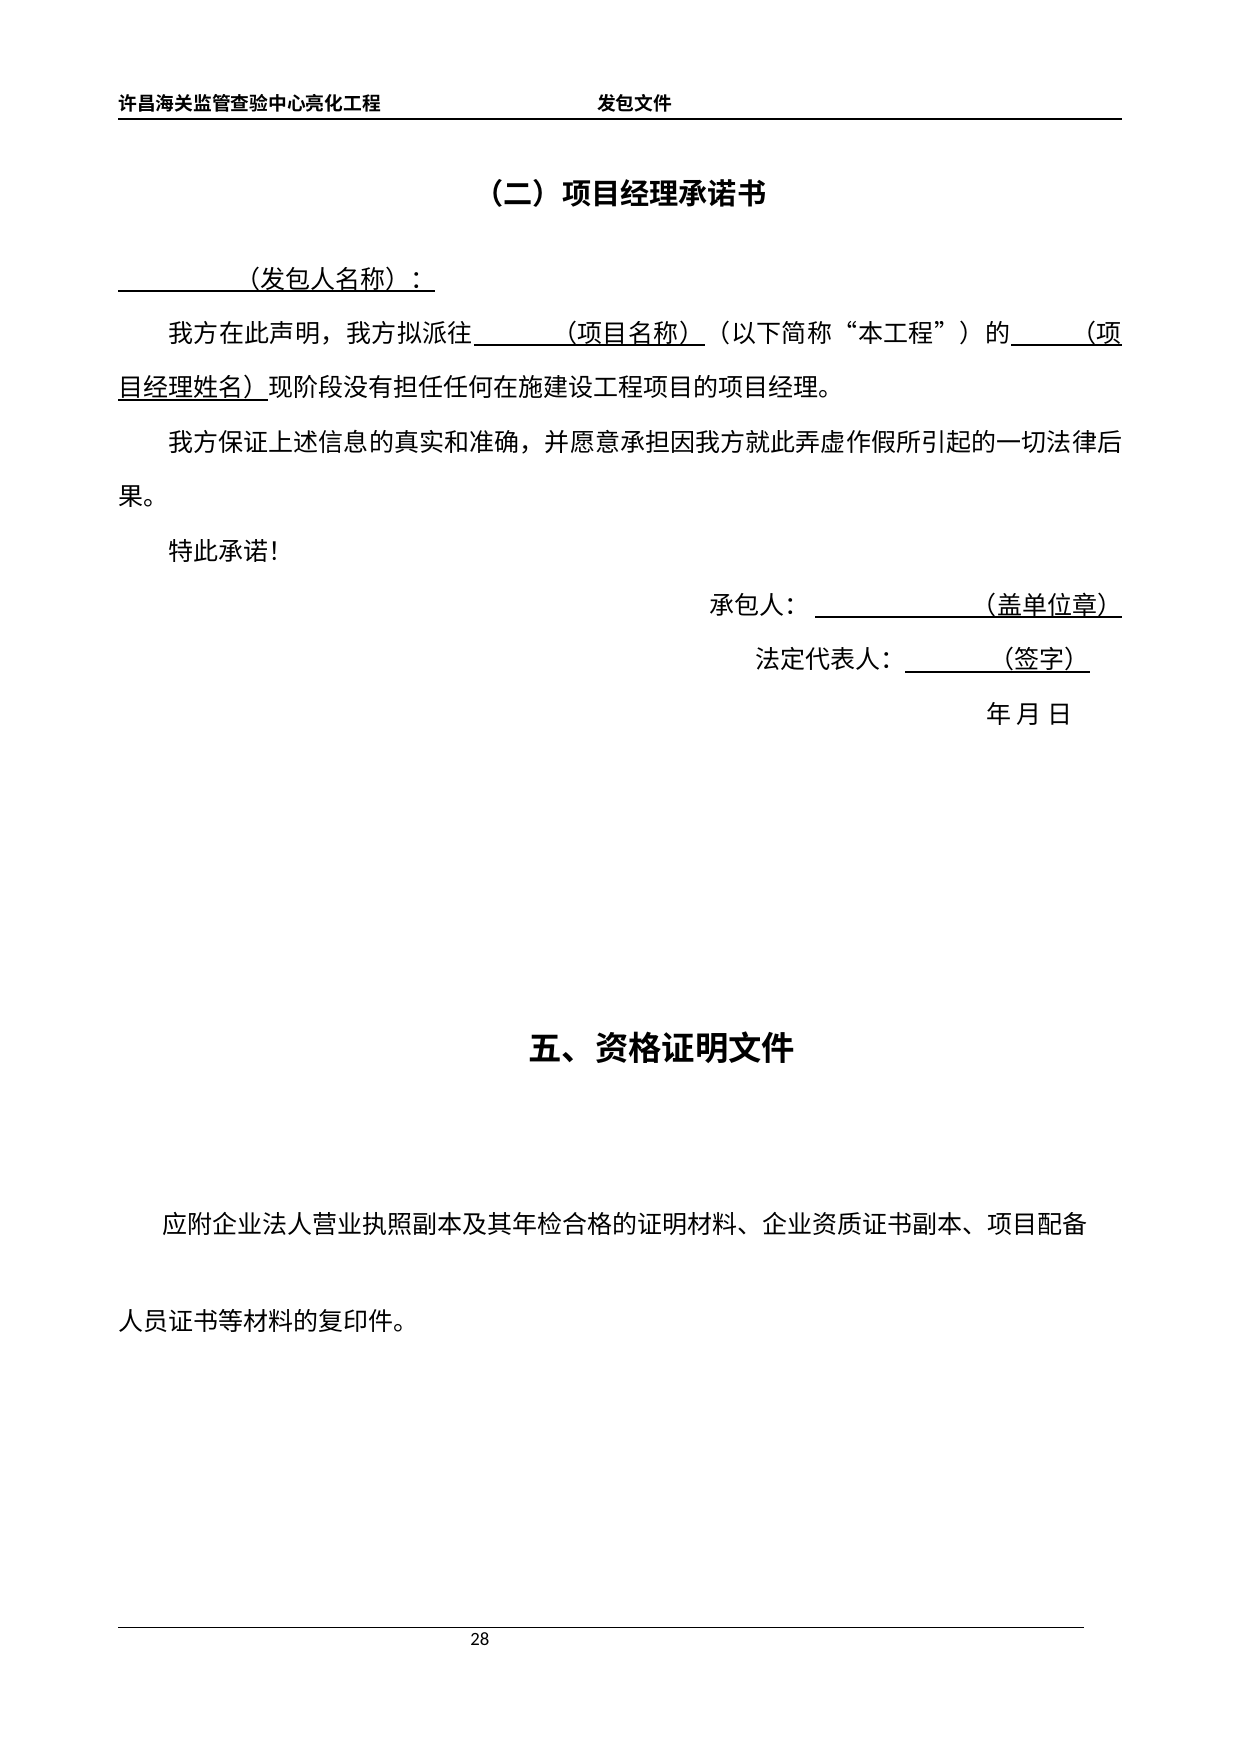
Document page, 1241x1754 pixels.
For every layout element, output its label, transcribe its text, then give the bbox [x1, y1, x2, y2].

text 特此承诺！ [118, 531, 1122, 567]
text 法定代表人： （签字） [118, 640, 1089, 676]
text 年 月 日 [118, 694, 1072, 730]
text 我方在此声明，我方拟派往 （项目名称）（以下简称“本工程”）的 （项目经理姓名）现阶段没有担任任何在施建设工程项目的项目经理。 [118, 313, 1122, 404]
text 我方保证上述信息的真实和准确，并愿意承担因我方就此弄虚作假所引起的一切法律后果。 [118, 422, 1122, 513]
text 承包人： （盖单位章） [118, 585, 1122, 622]
text （发包人名称）： [118, 259, 1122, 295]
text （二）项目经理承诺书 [118, 171, 1122, 213]
text 应附企业法人营业执照副本及其年检合格的证明材料、企业资质证书副本、项目配备人员证书等材料的复印件。 [118, 1190, 1100, 1352]
text 五、资格证明文件 [118, 1013, 1100, 1078]
